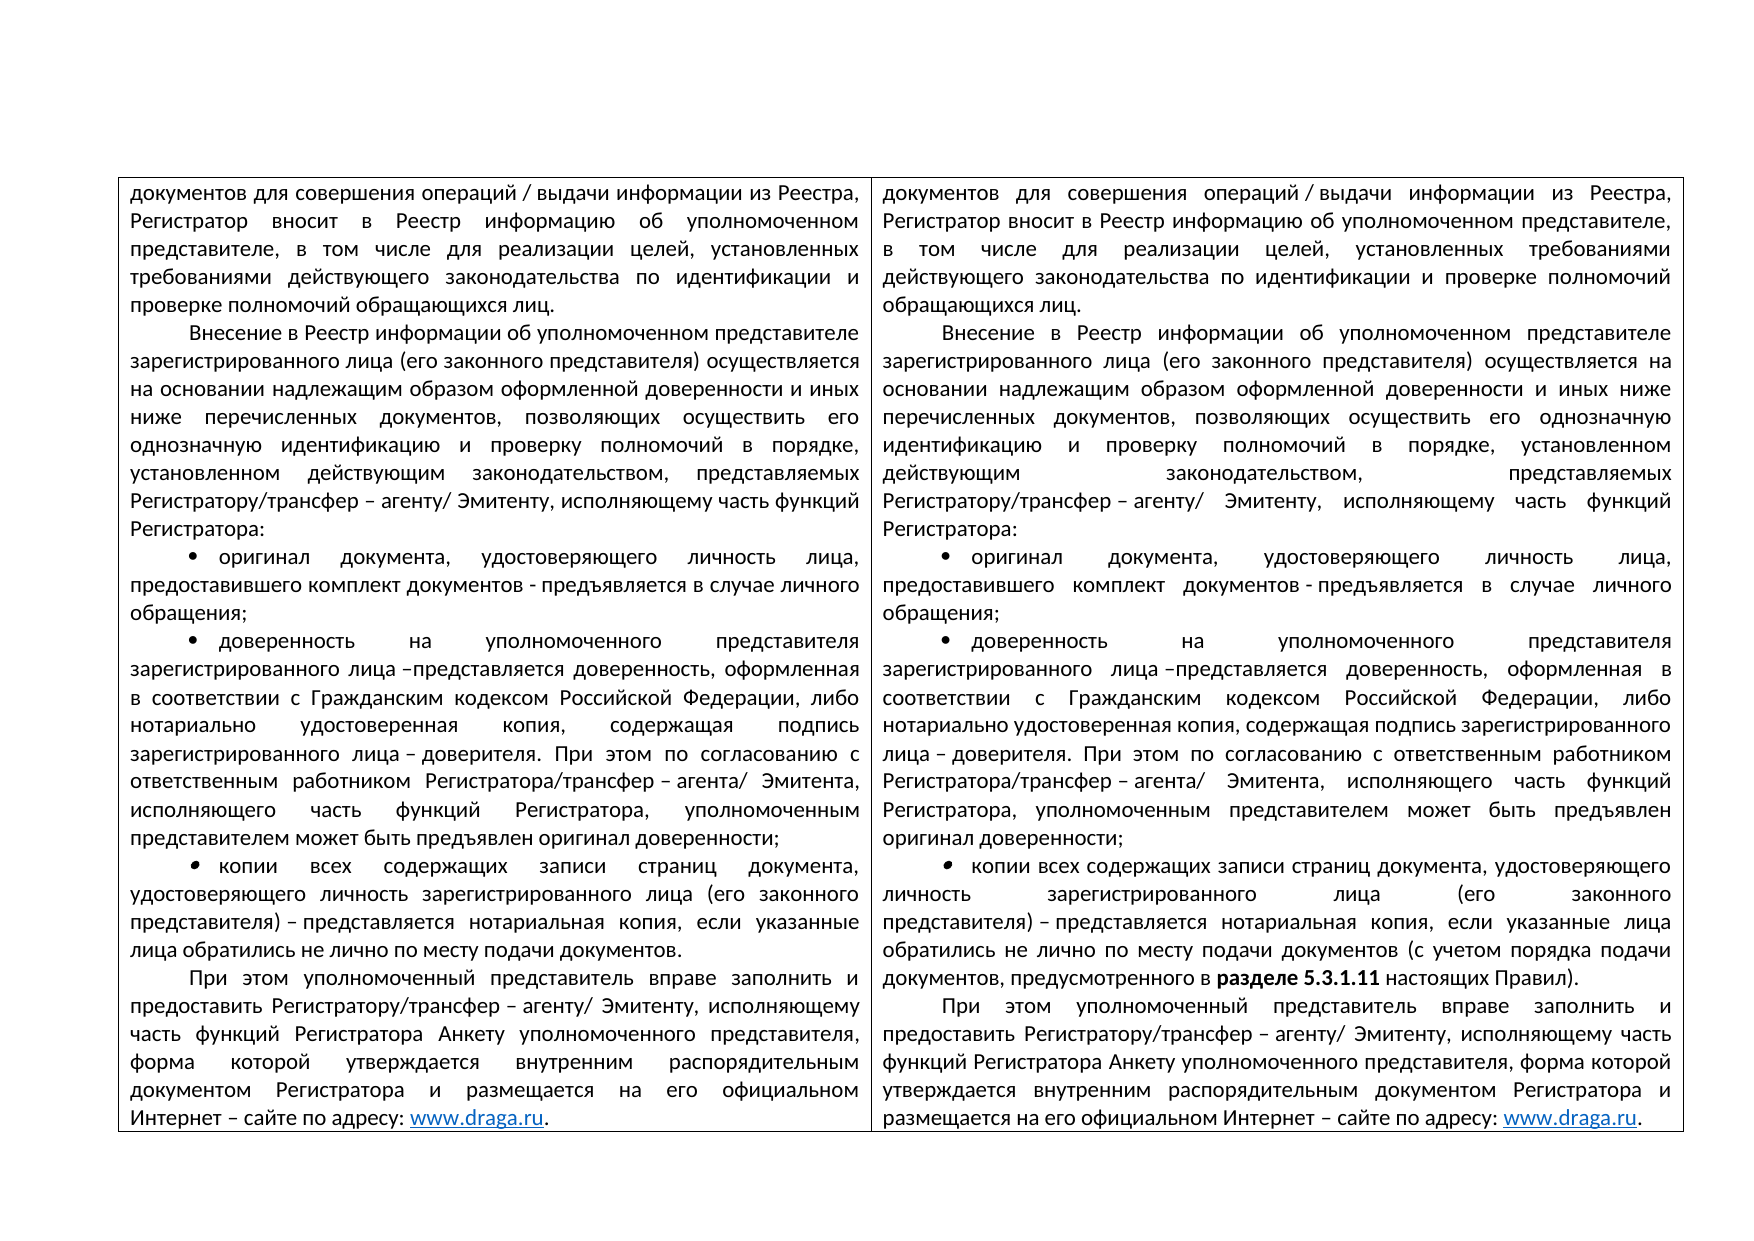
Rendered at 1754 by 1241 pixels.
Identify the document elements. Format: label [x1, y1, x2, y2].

table_cell [119, 178, 871, 1131]
table_cell [872, 178, 1683, 1131]
